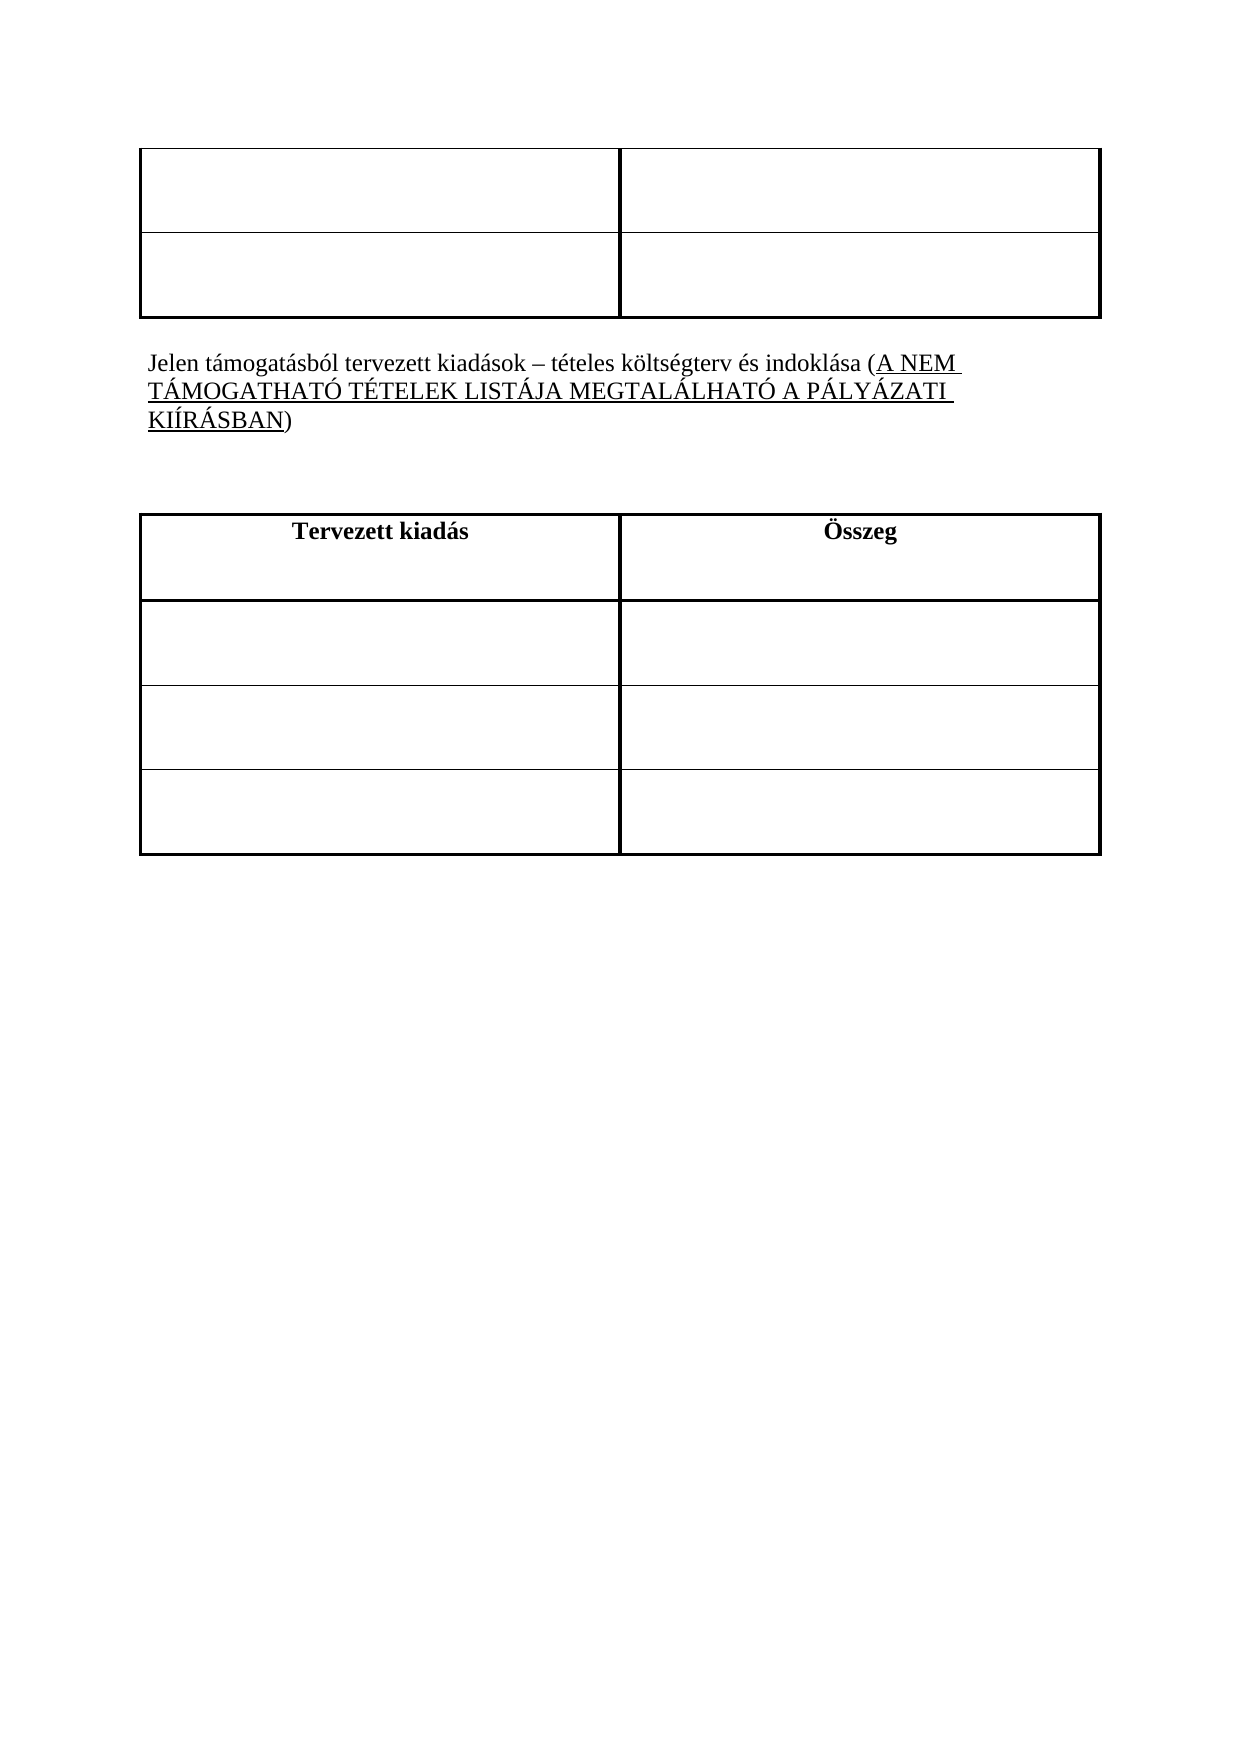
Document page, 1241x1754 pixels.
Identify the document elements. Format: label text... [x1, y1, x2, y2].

table_cell [622, 602, 1098, 685]
table_cell [622, 233, 1098, 316]
table_cell [142, 233, 618, 316]
table_header Tervezett kiadás [142, 516, 618, 599]
table_header Összeg [622, 516, 1098, 599]
text Jelen támogatásból tervezett kiadások – tételes költségterv és indoklása (A NEM TÁMOGATHATÓ TÉTELEK LISTÁJA MEGTALÁLHATÓ A PÁLYÁZATI KIÍRÁSBAN) [148, 348, 1093, 434]
table_cell [142, 602, 618, 685]
table_cell [622, 149, 1098, 232]
table_cell [142, 686, 618, 769]
table_cell [142, 770, 618, 853]
table_cell [622, 686, 1098, 769]
table_cell [622, 770, 1098, 853]
table_cell [142, 149, 618, 232]
